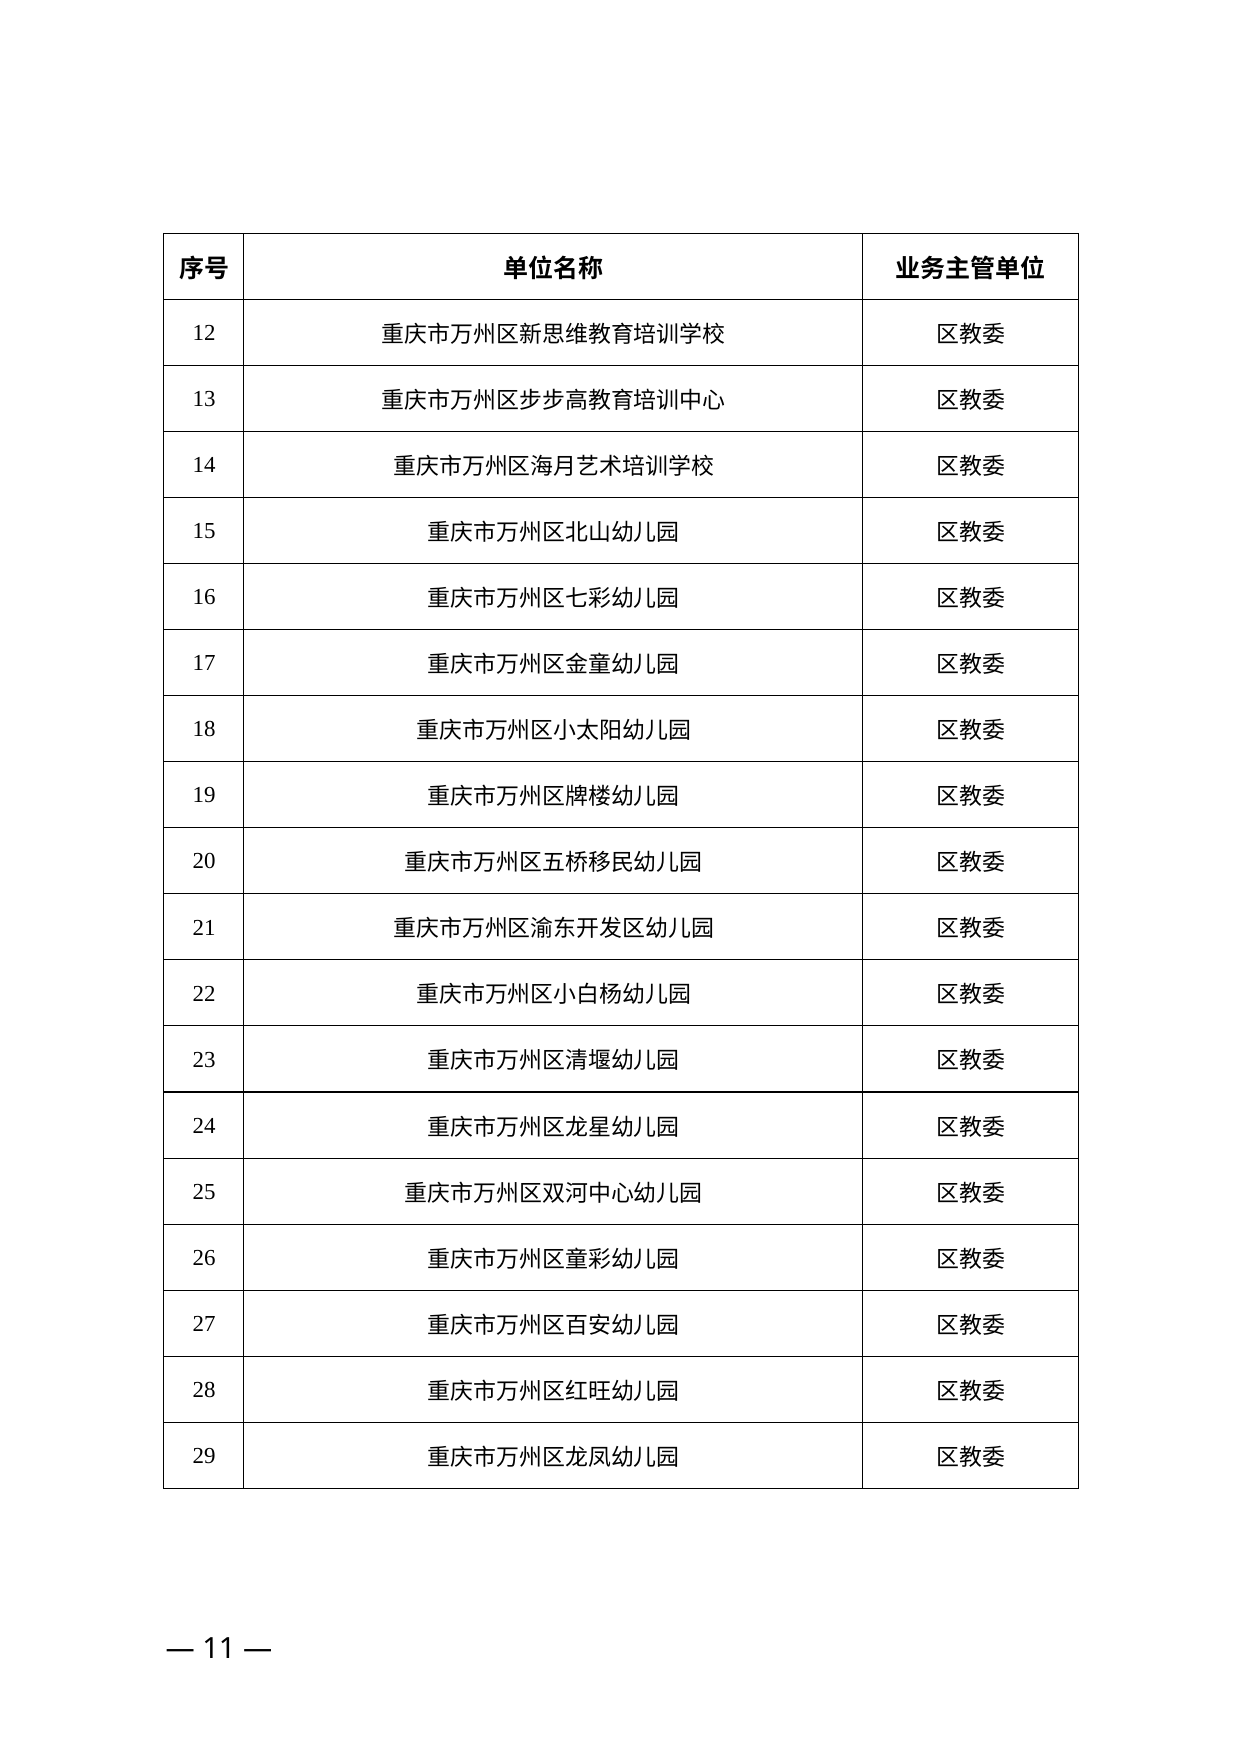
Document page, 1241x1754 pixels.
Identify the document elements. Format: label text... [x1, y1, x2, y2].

table_cell 13 [164, 366, 243, 431]
table_cell 重庆市万州区清堰幼儿园 [244, 1026, 862, 1091]
table_cell 24 [164, 1093, 243, 1157]
table_cell 区教委 [863, 1026, 1078, 1091]
table_cell 29 [164, 1423, 243, 1488]
table_cell 15 [164, 498, 243, 563]
table_cell 19 [164, 762, 243, 827]
table_cell 12 [164, 300, 243, 365]
table_cell 重庆市万州区七彩幼儿园 [244, 564, 862, 629]
table_cell 16 [164, 564, 243, 629]
table_cell 区教委 [863, 828, 1078, 893]
table_header 序号 [164, 234, 243, 299]
table_cell 重庆市万州区牌楼幼儿园 [244, 762, 862, 827]
table_cell 重庆市万州区北山幼儿园 [244, 498, 862, 563]
table_cell 17 [164, 630, 243, 695]
table_cell 区教委 [863, 696, 1078, 761]
table_cell 区教委 [863, 564, 1078, 629]
table_cell 区教委 [863, 300, 1078, 365]
table_cell 重庆市万州区童彩幼儿园 [244, 1225, 862, 1289]
table_cell 重庆市万州区龙星幼儿园 [244, 1093, 862, 1157]
table_cell 区教委 [863, 366, 1078, 431]
table_cell 25 [164, 1159, 243, 1223]
table_cell 重庆市万州区红旺幼儿园 [244, 1357, 862, 1422]
table_cell 23 [164, 1026, 243, 1091]
table_cell 区教委 [863, 498, 1078, 563]
table_cell 区教委 [863, 1291, 1078, 1356]
table_cell 区教委 [863, 1357, 1078, 1422]
table_cell 区教委 [863, 762, 1078, 827]
table_cell 区教委 [863, 960, 1078, 1025]
table_cell 重庆市万州区海月艺术培训学校 [244, 432, 862, 497]
table_cell 区教委 [863, 894, 1078, 959]
table_cell 区教委 [863, 1093, 1078, 1157]
table_cell 区教委 [863, 432, 1078, 497]
table_cell 重庆市万州区双河中心幼儿园 [244, 1159, 862, 1223]
table_cell 区教委 [863, 630, 1078, 695]
table_cell 区教委 [863, 1423, 1078, 1488]
table_cell 18 [164, 696, 243, 761]
table_cell 27 [164, 1291, 243, 1356]
table_cell 区教委 [863, 1225, 1078, 1289]
table_cell 26 [164, 1225, 243, 1289]
table_cell 28 [164, 1357, 243, 1422]
table_cell 22 [164, 960, 243, 1025]
table_cell 重庆市万州区新思维教育培训学校 [244, 300, 862, 365]
table_cell 20 [164, 828, 243, 893]
table_cell 区教委 [863, 1159, 1078, 1223]
table_cell 重庆市万州区小太阳幼儿园 [244, 696, 862, 761]
table_header 业务主管单位 [863, 234, 1078, 299]
table_cell 重庆市万州区百安幼儿园 [244, 1291, 862, 1356]
table_cell 重庆市万州区金童幼儿园 [244, 630, 862, 695]
table_cell 重庆市万州区步步高教育培训中心 [244, 366, 862, 431]
table_cell 重庆市万州区小白杨幼儿园 [244, 960, 862, 1025]
table_cell 重庆市万州区五桥移民幼儿园 [244, 828, 862, 893]
table_cell 重庆市万州区渝东开发区幼儿园 [244, 894, 862, 959]
table_cell 14 [164, 432, 243, 497]
table_cell 21 [164, 894, 243, 959]
table_header 单位名称 [244, 234, 862, 299]
table_cell 重庆市万州区龙凤幼儿园 [244, 1423, 862, 1488]
